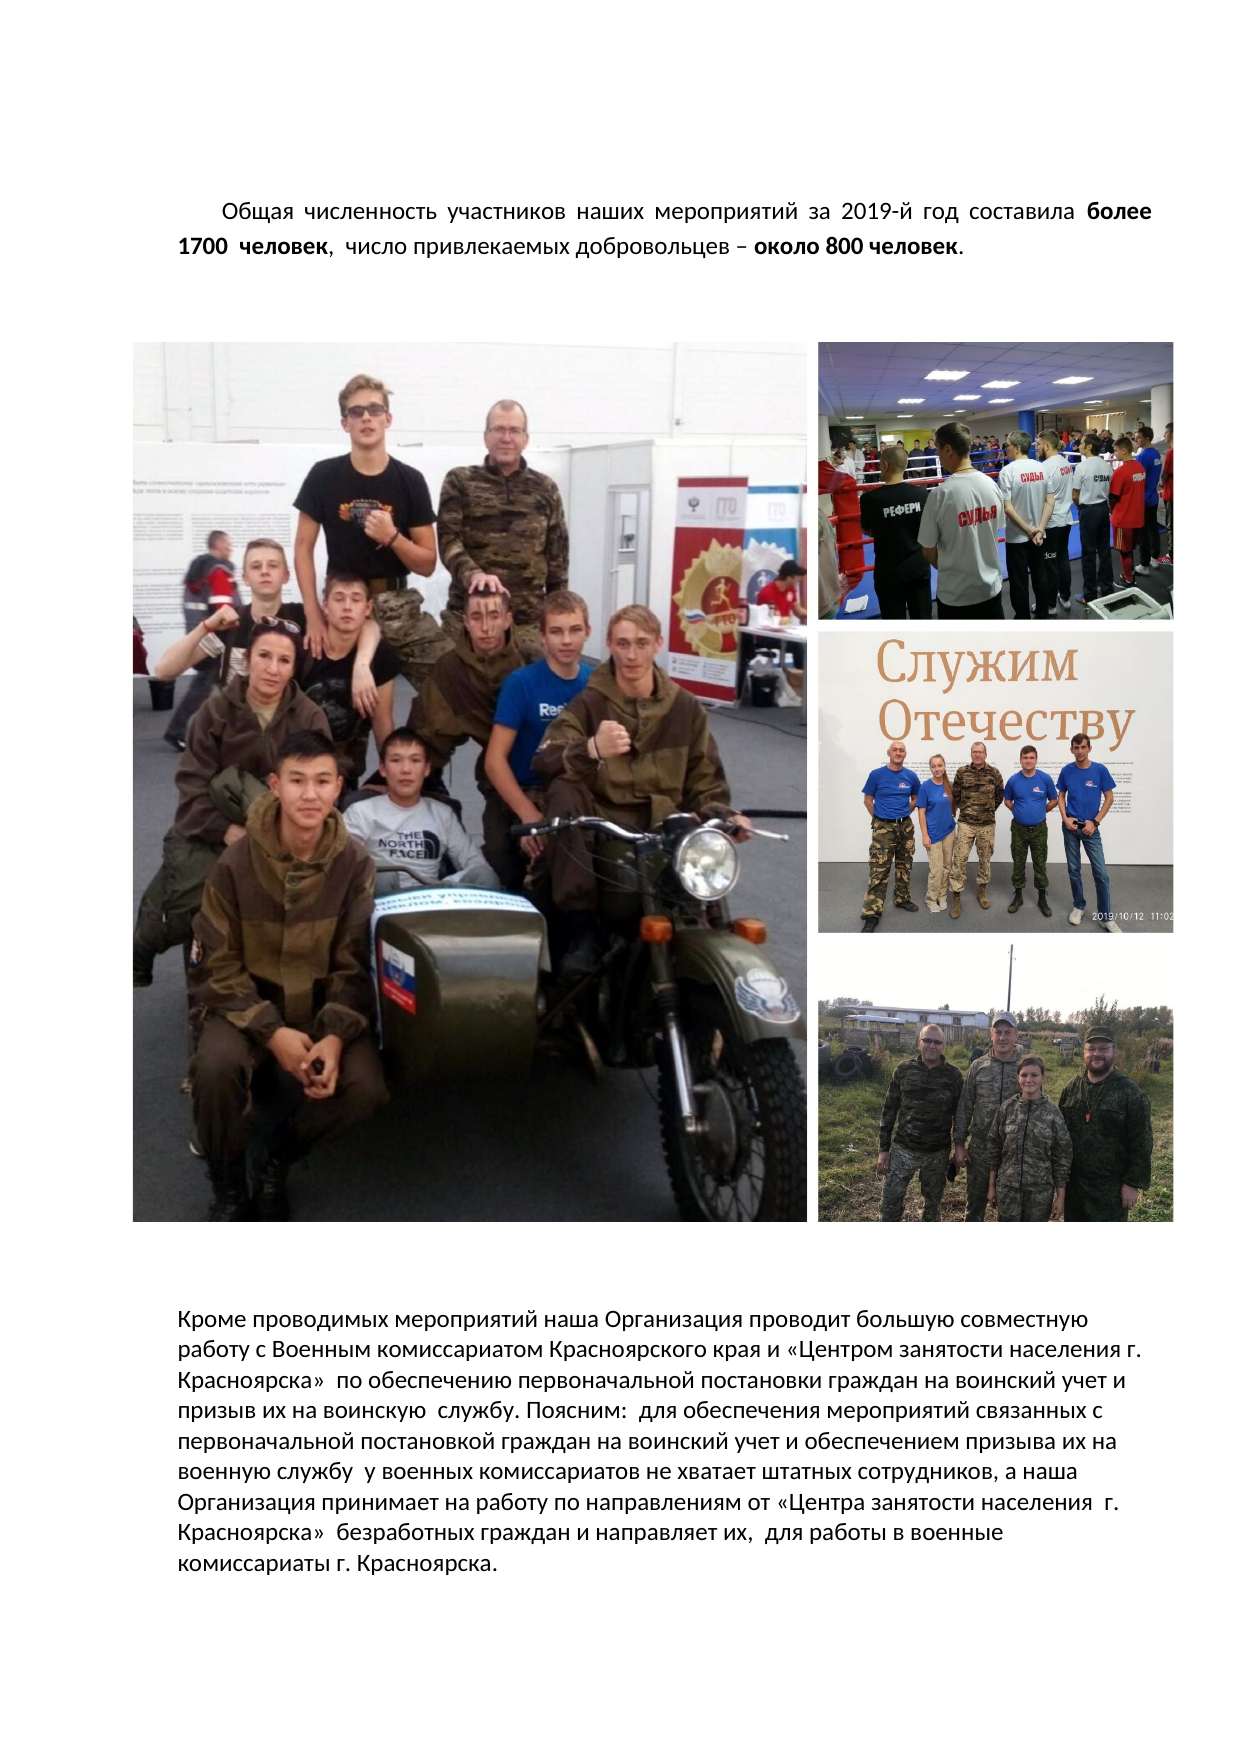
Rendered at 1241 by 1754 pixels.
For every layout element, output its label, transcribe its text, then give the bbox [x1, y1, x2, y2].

text Общая численность участников наших мероприятий за 2019-й год составила более 1700 человек, число привлекаемых добровольцев – около 800 человек. [177, 196, 1152, 261]
text Кроме проводимых мероприятий наша Организация проводит большую совместную работу с Военным комиссариатом Красноярского края и «Центром занятости населения г. Красноярска» по обеспечению первоначальной постановки граждан на воинский учет и призыв их на воинскую службу. Поясним: для обеспечения мероприятий связанных с первоначальной постановкой граждан на воинский учет и обеспечением призыва их на военную службу у военных комиссариатов не хватает штатных сотрудников, а наша Организация принимает на работу по направлениям от «Центра занятости населения г. Красноярска» безработных граждан и направляет их, для работы в военные комиссариаты г. Красноярска. [177, 1303, 1152, 1577]
picture [132, 342, 1174, 1222]
